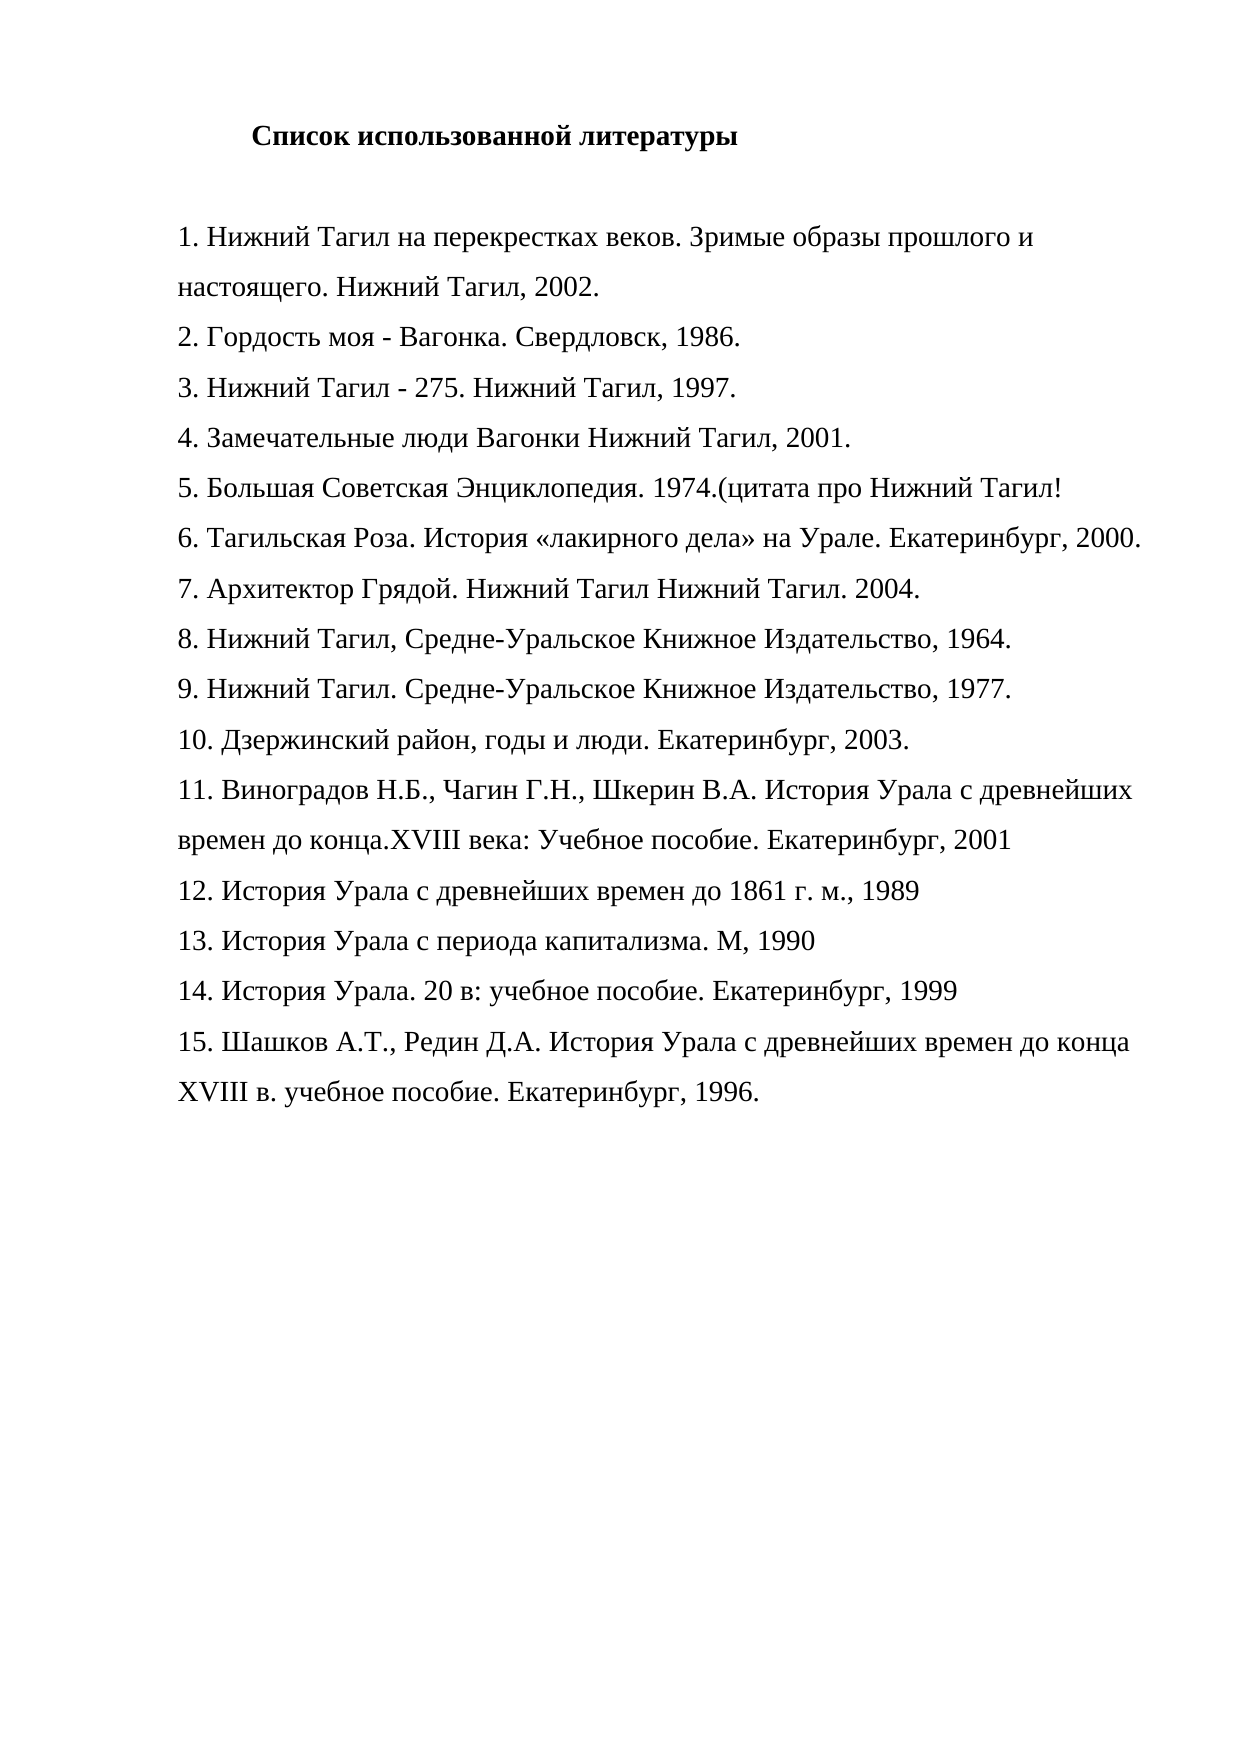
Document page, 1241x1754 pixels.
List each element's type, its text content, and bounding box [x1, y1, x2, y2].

text 15. Шашков А.Т., Редин Д.А. История Урала с древнейших времен до конца XVIII в. учебное пособие. Екатеринбург, 1996. [177, 1024, 1152, 1108]
text 13. История Урала с периода капитализма. М, 1990 [177, 923, 1152, 957]
text 7. Архитектор Грядой. Нижний Тагил Нижний Тагил. 2004. [177, 571, 1152, 604]
text 14. История Урала. 20 в: учебное пособие. Екатеринбург, 1999 [177, 973, 1152, 1007]
text 2. Гордость моя - Вагонка. Свердловск, 1986. [177, 319, 1152, 353]
text 1. Нижний Тагил на перекрестках веков. Зримые образы прошлого и настоящего. Нижний Тагил, 2002. [177, 219, 1152, 303]
text Список использованной литературы [177, 118, 1152, 152]
text 9. Нижний Тагил. Средне-Уральское Книжное Издательство, 1977. [177, 672, 1152, 705]
text 8. Нижний Тагил, Средне-Уральское Книжное Издательство, 1964. [177, 621, 1152, 655]
text 5. Большая Советская Энциклопедия. 1974.(цитата про Нижний Тагил! [177, 470, 1152, 504]
text 6. Тагильская Роза. История «лакирного дела» на Урале. Екатеринбург, 2000. [177, 521, 1152, 554]
text 12. История Урала с древнейших времен до 1861 г. м., 1989 [177, 873, 1152, 906]
text 10. Дзержинский район, годы и люди. Екатеринбург, 2003. [177, 722, 1152, 755]
text 3. Нижний Тагил - 275. Нижний Тагил, 1997. [177, 370, 1152, 403]
text 4. Замечательные люди Вагонки Нижний Тагил, 2001. [177, 420, 1152, 453]
text 11. Виноградов Н.Б., Чагин Г.Н., Шкерин В.А. История Урала с древнейших времен до конца.XVIII века: Учебное пособие. Екатеринбург, 2001 [177, 772, 1152, 856]
